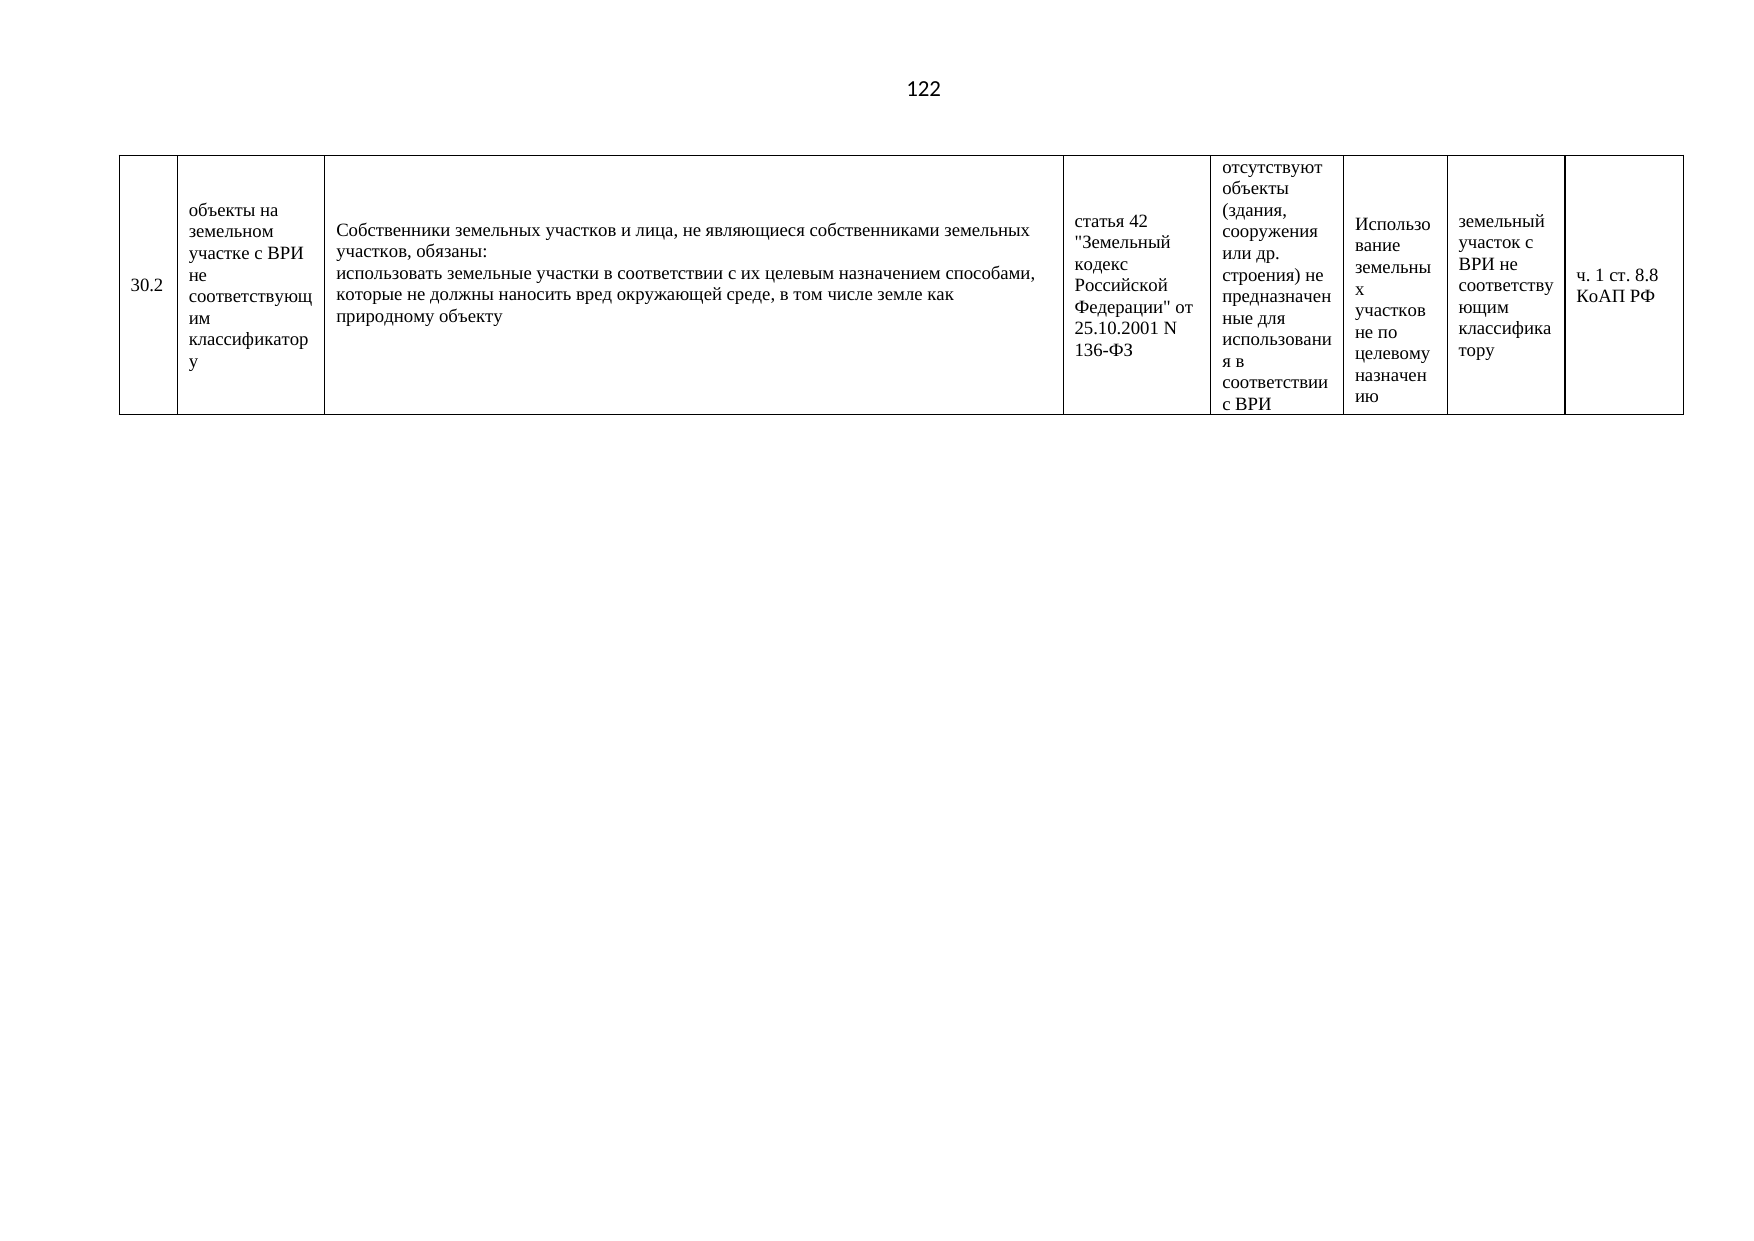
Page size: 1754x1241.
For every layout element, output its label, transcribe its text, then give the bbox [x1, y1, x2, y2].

table_cell отсутствуют объекты (здания, сооружения или др. строения) не предназначенные для использования в соответствии с ВРИ [1211, 156, 1343, 414]
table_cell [1344, 156, 1447, 414]
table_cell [325, 156, 1063, 414]
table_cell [178, 156, 324, 414]
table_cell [1566, 156, 1683, 414]
table_cell 30.2 [120, 156, 177, 414]
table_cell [1064, 156, 1210, 414]
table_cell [1448, 156, 1564, 414]
